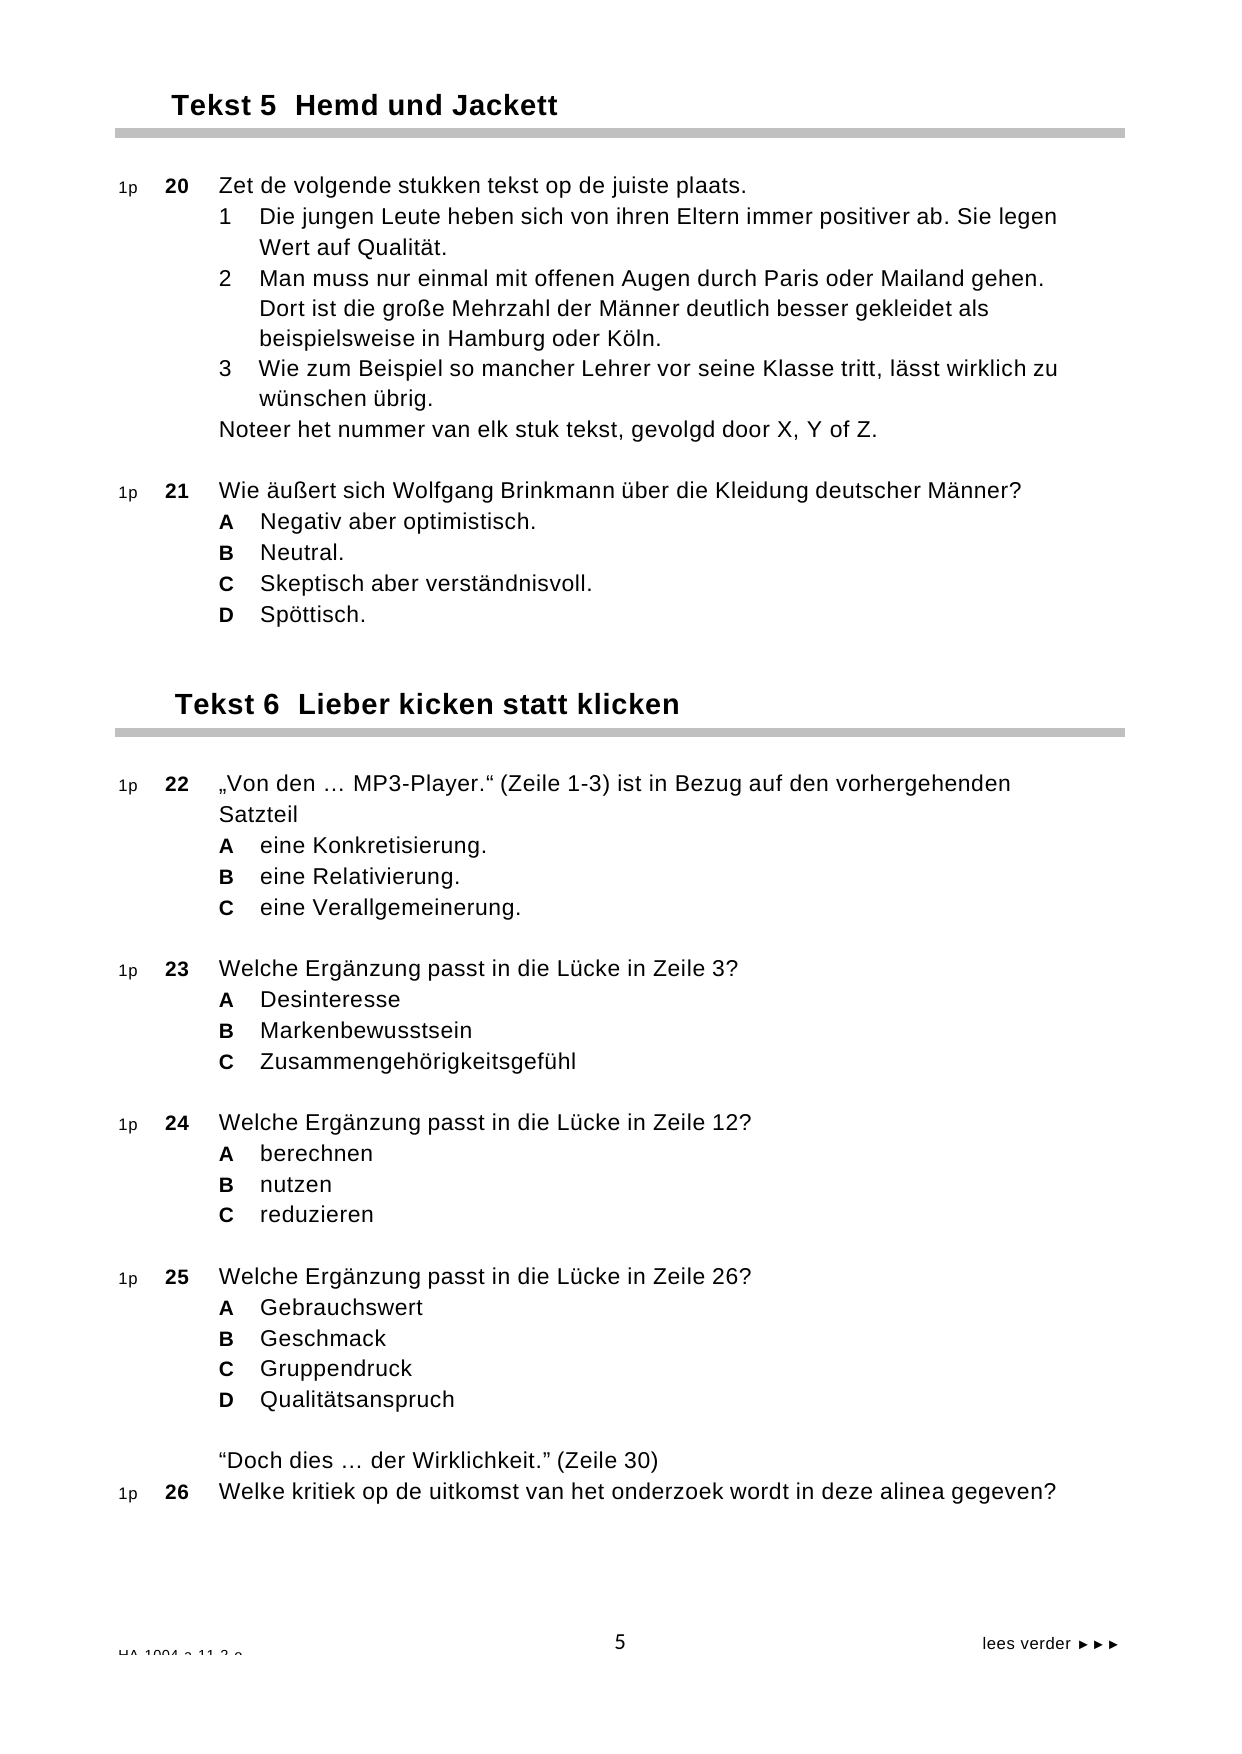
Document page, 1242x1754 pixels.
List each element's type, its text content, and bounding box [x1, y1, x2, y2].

text B Neutral. [218, 538, 1144, 566]
text C Zusammengehörigkeitsgefühl [218, 1047, 1144, 1074]
text D Qualitätsanspruch [218, 1386, 1144, 1413]
text Noteer het nummer van elk stuk tekst, gevolgd door X, Y of Z. [218, 415, 1144, 442]
text A berechnen [218, 1139, 1144, 1166]
text A Desinteresse [218, 985, 1144, 1012]
text C eine Verallgemeinerung. [218, 893, 1144, 920]
text 1 Die jungen Leute heben sich von ihren Eltern immer positiver ab. Sie legen [218, 202, 1144, 229]
text B Geschmack [218, 1324, 1144, 1351]
text 1p 25 Welche Ergänzung passt in die Lücke in Zeile 26? [118, 1262, 1144, 1289]
text 1p 22 „Von den … MP3-Player.“ (Zeile 1-3) ist in Bezug auf den vorhergehenden [118, 769, 1144, 796]
text Wert auf Qualität. [259, 233, 1144, 260]
text 1p 24 Welche Ergänzung passt in die Lücke in Zeile 12? [118, 1108, 1144, 1135]
text Tekst 6 Lieber kicken statt klicken [167, 688, 687, 719]
text 1p 21 Wie äußert sich Wolfgang Brinkmann über die Kleidung deutscher Männer? [118, 477, 1144, 504]
text 1p 26 Welke kritiek op de uitkomst van het onderzoek wordt in deze alinea gegeven? [118, 1478, 1144, 1505]
text A Negativ aber optimistisch. [218, 507, 1144, 534]
text C reduzieren [218, 1201, 1144, 1228]
text C Gruppendruck [218, 1354, 1144, 1382]
text C Skeptisch aber verständnisvoll. [218, 569, 1144, 596]
text 1p 20 Zet de volgende stukken tekst op de juiste plaats. [118, 172, 1144, 199]
text B nutzen [218, 1170, 1144, 1197]
text Satzteil [218, 800, 1144, 827]
text D Spöttisch. [218, 600, 1144, 627]
text 3 Wie zum Beispiel so mancher Lehrer vor seine Klasse tritt, lässt wirklich zu wünschen übrig. [218, 355, 1071, 412]
text A eine Konkretisierung. [218, 831, 1144, 858]
text Dort ist die große Mehrzahl der Männer deutlich besser gekleidet als beispielsweise in Hamburg oder Köln. [259, 295, 1001, 352]
text 1p 23 Welche Ergänzung passt in die Lücke in Zeile 3? [118, 954, 1144, 981]
text B Markenbewusstsein [218, 1016, 1144, 1043]
text A Gebrauchswert [218, 1293, 1144, 1320]
text B eine Relativierung. [218, 862, 1144, 889]
text “Doch dies … der Wirklichkeit.” (Zeile 30) [218, 1447, 1144, 1474]
text 2 Man muss nur einmal mit offenen Augen durch Paris oder Mailand gehen. [218, 264, 1144, 291]
